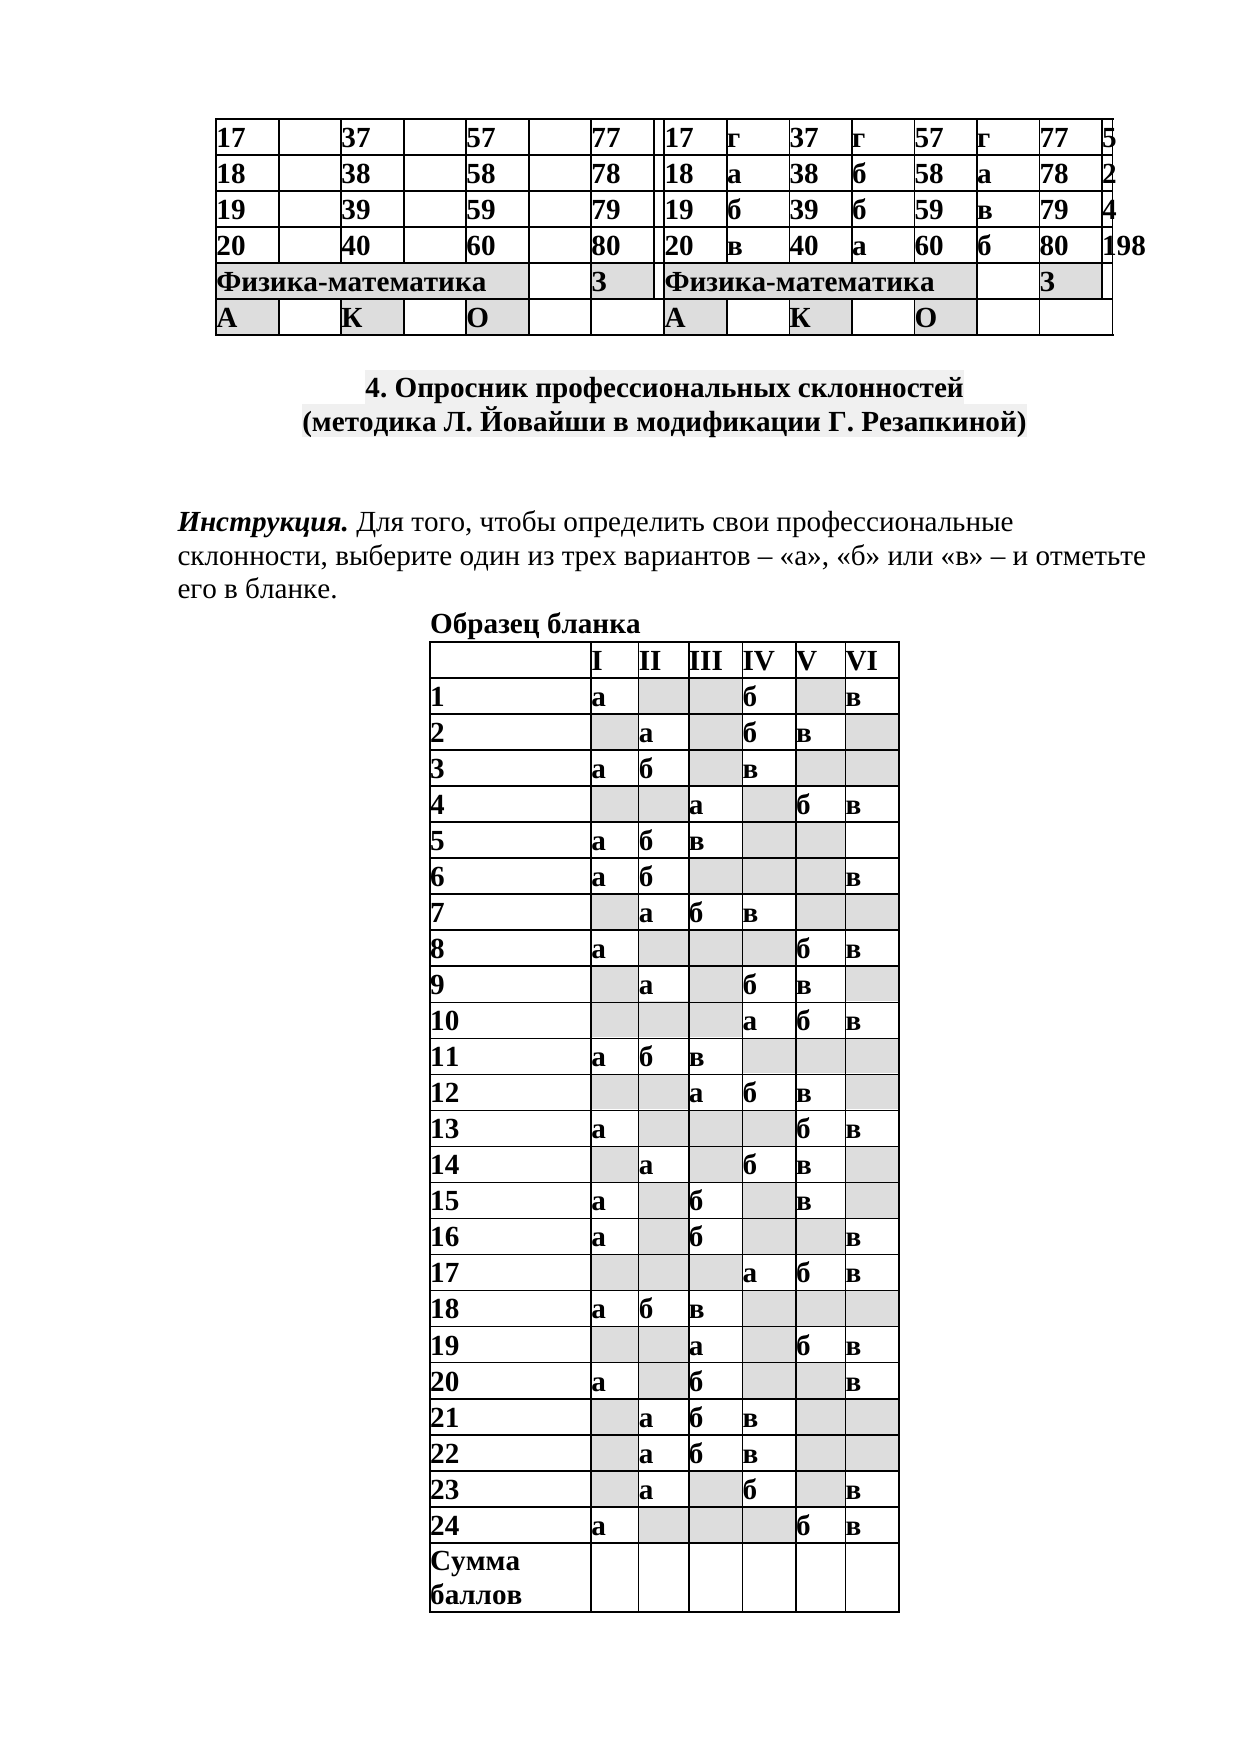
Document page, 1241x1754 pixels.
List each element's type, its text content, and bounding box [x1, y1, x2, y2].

table_cell [797, 1472, 845, 1506]
table_cell [743, 1111, 795, 1146]
table_cell а [592, 1363, 638, 1398]
table_cell Сумма баллов [431, 1544, 590, 1611]
table_cell б [743, 1147, 795, 1182]
table_cell [639, 1363, 688, 1398]
table_cell [592, 1147, 638, 1182]
table_cell в [797, 1147, 845, 1182]
table_cell 1 [431, 679, 590, 713]
table_cell а [592, 751, 638, 785]
table_cell 5 [431, 823, 590, 857]
table_cell [846, 1075, 898, 1109]
table_cell а [639, 1436, 688, 1470]
table_cell 8 [431, 931, 590, 965]
table_cell а [592, 679, 638, 713]
table_cell в [846, 679, 898, 713]
table_cell [639, 1075, 688, 1109]
table_cell 22 [431, 1436, 590, 1470]
table_cell б [743, 967, 795, 1001]
table_cell [846, 1436, 898, 1470]
table_cell а [690, 1327, 742, 1362]
table_cell а [592, 823, 638, 857]
table_cell [592, 1255, 638, 1290]
table_cell [743, 1291, 795, 1326]
table_cell [743, 1183, 795, 1218]
table_cell в [797, 1183, 845, 1218]
table_cell [797, 1363, 845, 1398]
table_cell б [797, 1327, 845, 1362]
table_cell [690, 859, 742, 893]
table_cell б [743, 1075, 795, 1109]
table_cell [743, 1039, 795, 1073]
table_cell I [592, 643, 638, 677]
table_cell 7 [431, 895, 590, 929]
text Инструкция. Для того, чтобы определить свои профессиональные склонности, выберите один из трех вариантов – «а», «б» или «в» – и отметьте его в бланке. [177, 504, 1152, 605]
table_cell в [743, 1400, 795, 1434]
table_cell [690, 931, 742, 965]
table_cell V [797, 643, 845, 677]
table_cell а [592, 1508, 638, 1542]
table_cell б [743, 715, 795, 749]
table_cell [592, 715, 638, 749]
table_cell III [690, 643, 742, 677]
table_cell 3 [431, 751, 590, 785]
table_cell [639, 1508, 688, 1542]
table_cell а [743, 1255, 795, 1290]
table_cell б [690, 1183, 742, 1218]
table_cell [639, 787, 688, 821]
table_cell а [639, 1472, 688, 1506]
table_cell [846, 1039, 898, 1073]
table_cell б [797, 1111, 845, 1146]
table_cell 19 [431, 1327, 590, 1362]
table_cell [743, 859, 795, 893]
table_cell б [743, 679, 795, 713]
table_cell [743, 1363, 795, 1398]
table_cell [592, 1075, 638, 1109]
table_cell а [639, 1400, 688, 1434]
table_cell [846, 967, 898, 1001]
table_cell 11 [431, 1039, 590, 1073]
table_cell [592, 1436, 638, 1470]
table_cell а [592, 1111, 638, 1146]
table_cell б [639, 751, 688, 785]
table_cell в [690, 823, 742, 857]
table_cell 17 [431, 1255, 590, 1290]
table_cell 2 [431, 715, 590, 749]
table_cell [846, 1183, 898, 1218]
table_cell в [846, 931, 898, 965]
table_cell [797, 679, 845, 713]
table_cell [797, 859, 845, 893]
table_cell [592, 1400, 638, 1434]
table_cell в [797, 1075, 845, 1109]
table_cell [639, 1255, 688, 1290]
table_cell 16 [431, 1219, 590, 1254]
table_cell 15 [431, 1183, 590, 1218]
table_cell [690, 1111, 742, 1146]
table_cell [743, 1327, 795, 1362]
table_cell [639, 1327, 688, 1362]
table_cell [690, 1472, 742, 1506]
table_cell [797, 1039, 845, 1073]
table_cell в [846, 1255, 898, 1290]
table_cell в [797, 967, 845, 1001]
table_cell в [743, 751, 795, 785]
table_cell [690, 1508, 742, 1542]
table_cell в [846, 1508, 898, 1542]
table_cell [846, 715, 898, 749]
table_cell в [797, 715, 845, 749]
table_cell [797, 1219, 845, 1254]
table_cell [639, 1544, 688, 1611]
table_cell [690, 751, 742, 785]
table_cell 6 [431, 859, 590, 893]
table_cell 13 [431, 1111, 590, 1146]
table_cell б [639, 859, 688, 893]
table_cell б [797, 1003, 845, 1037]
table_cell IV [743, 643, 795, 677]
table_cell в [846, 1003, 898, 1037]
table_cell б [639, 823, 688, 857]
table_cell б [797, 787, 845, 821]
table_cell [743, 787, 795, 821]
text 4. Опросник профессиональных склонностей (методика Л. Йовайши в модификации Г. Резапкиной) [177, 370, 365, 437]
table_cell а [592, 931, 638, 965]
table_cell а [592, 1219, 638, 1254]
table_cell в [690, 1039, 742, 1073]
table_cell 20 [431, 1363, 590, 1398]
table_cell а [690, 1075, 742, 1109]
table_cell [690, 1255, 742, 1290]
table_cell б [743, 1472, 795, 1506]
table_cell 4 [431, 787, 590, 821]
table_cell [797, 1400, 845, 1434]
table_cell [639, 1111, 688, 1146]
table_cell а [639, 967, 688, 1001]
table_cell [690, 715, 742, 749]
table_cell [592, 787, 638, 821]
table_cell [690, 967, 742, 1001]
table_cell [846, 1400, 898, 1434]
table_cell [846, 751, 898, 785]
table_cell в [743, 895, 795, 929]
table_cell [690, 679, 742, 713]
table_cell 12 [431, 1075, 590, 1109]
table_cell [743, 1508, 795, 1542]
table_cell 24 [431, 1508, 590, 1542]
table_cell 18 [431, 1291, 590, 1326]
table_cell а [592, 1039, 638, 1073]
table_cell [639, 1183, 688, 1218]
table_cell б [639, 1039, 688, 1073]
table_cell [743, 1219, 795, 1254]
table_cell [797, 823, 845, 857]
table_cell [690, 1544, 742, 1611]
table_cell а [639, 895, 688, 929]
table_cell [639, 931, 688, 965]
table_cell 14 [431, 1147, 590, 1182]
table_cell а [743, 1003, 795, 1037]
table_cell [592, 1544, 638, 1611]
table_cell б [690, 1400, 742, 1434]
table_cell 23 [431, 1472, 590, 1506]
table_cell б [797, 1255, 845, 1290]
table_cell [639, 1003, 688, 1037]
table_cell б [690, 1363, 742, 1398]
table_cell [690, 1147, 742, 1182]
table_cell [797, 1544, 845, 1611]
table_cell [592, 1472, 638, 1506]
table_cell в [846, 859, 898, 893]
table_cell [797, 751, 845, 785]
table_cell а [639, 1147, 688, 1182]
table_cell а [690, 787, 742, 821]
table_cell [639, 1219, 688, 1254]
table_cell [797, 1436, 845, 1470]
table_cell 10 [431, 1003, 590, 1037]
table_cell [431, 643, 590, 677]
table_cell б [690, 1436, 742, 1470]
table_cell б [690, 895, 742, 929]
table_cell в [690, 1291, 742, 1326]
table_cell в [846, 1472, 898, 1506]
table_cell [743, 931, 795, 965]
table_cell [639, 679, 688, 713]
table_cell VI [846, 643, 898, 677]
table_cell 9 [431, 967, 590, 1001]
table_cell 21 [431, 1400, 590, 1434]
table_cell а [592, 1291, 638, 1326]
table_cell в [743, 1436, 795, 1470]
text 4. Опросник профессиональных склонностей (методика Л. Йовайши в модификации Г. Резапкиной) [964, 370, 1152, 437]
table_cell в [846, 1363, 898, 1398]
table_cell [592, 967, 638, 1001]
table_cell [797, 1291, 845, 1326]
table_cell б [797, 931, 845, 965]
table_cell [846, 1147, 898, 1182]
table_cell II [639, 643, 688, 677]
table_cell [797, 895, 845, 929]
table_cell в [846, 1219, 898, 1254]
table_cell б [639, 1291, 688, 1326]
table_cell [846, 895, 898, 929]
table_cell [743, 1544, 795, 1611]
table_cell [846, 1291, 898, 1326]
table_cell в [846, 1327, 898, 1362]
table_cell [592, 1327, 638, 1362]
table_cell а [592, 859, 638, 893]
table_cell [592, 1003, 638, 1037]
table_header Образец бланка [430, 605, 899, 641]
table_cell [743, 823, 795, 857]
table_cell [690, 1003, 742, 1037]
table_cell [846, 823, 898, 857]
table_cell б [690, 1219, 742, 1254]
table_cell а [592, 1183, 638, 1218]
table_cell б [797, 1508, 845, 1542]
table_cell [592, 895, 638, 929]
table_cell [846, 1544, 898, 1611]
table_cell в [846, 787, 898, 821]
table_cell а [639, 715, 688, 749]
table_cell в [846, 1111, 898, 1146]
